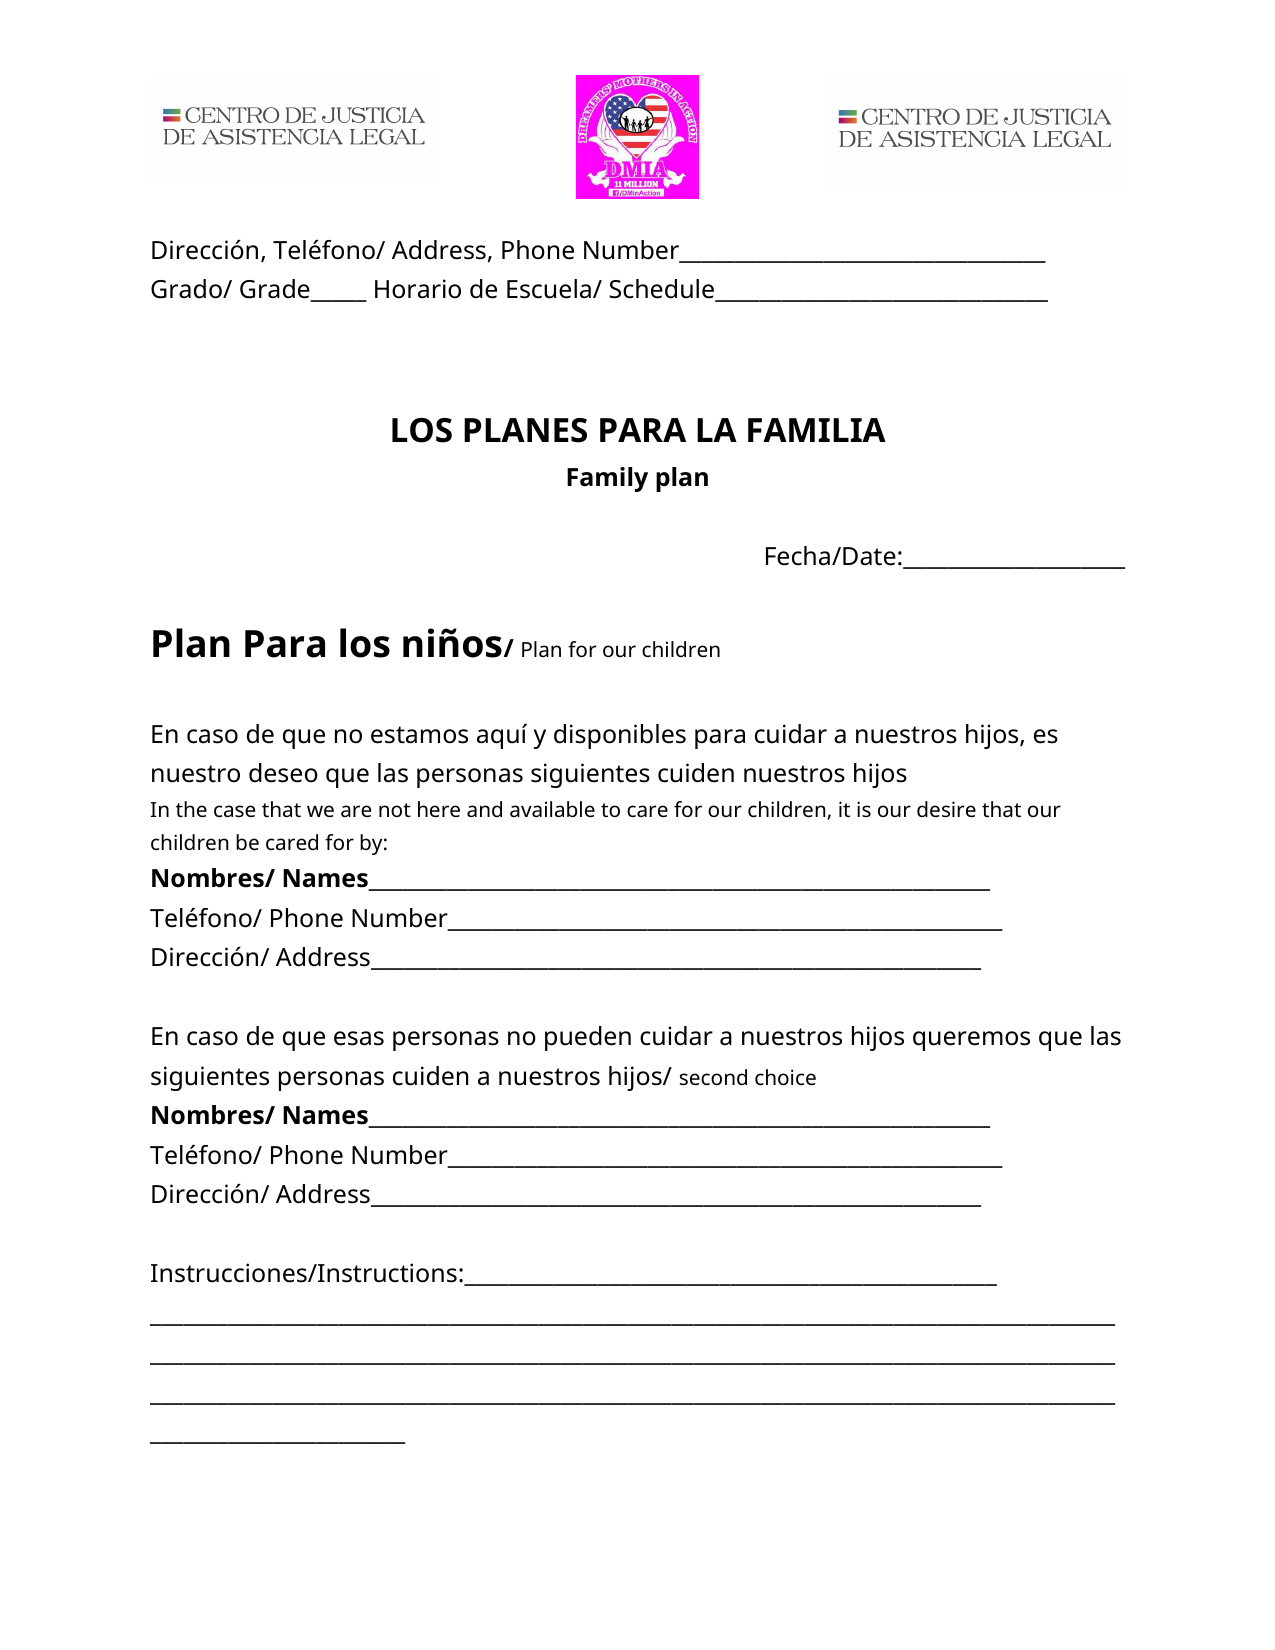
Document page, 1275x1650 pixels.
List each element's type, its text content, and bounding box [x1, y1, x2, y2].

text Nombres/ Names________________________________________________________ [150, 861, 1125, 895]
text Fecha/Date:____________________ [150, 539, 1125, 573]
text Teléfono/ Phone Number__________________________________________________ [150, 1137, 1125, 1171]
text In the case that we are not here and available to care for our children, it is our desire that our children be cared for by: [150, 795, 1125, 857]
text Nombres/ Names________________________________________________________ [150, 1098, 1125, 1132]
text En caso de que no estamos aquí y disponibles para cuidar a nuestros hijos, es nuestro deseo que las personas siguientes cuiden nuestros hijos [150, 716, 1125, 790]
picture [824, 75, 1125, 189]
text Family plan [150, 460, 1125, 494]
text Teléfono/ Phone Number__________________________________________________ [150, 901, 1125, 934]
text Dirección/ Address_______________________________________________________ [150, 1177, 1125, 1211]
text Grado/ Grade_____ Horario de Escuela/ Schedule______________________________ [150, 272, 1125, 306]
text Dirección, Teléfono/ Address, Phone Number_________________________________ [150, 232, 1125, 267]
text Dirección/ Address_______________________________________________________ [150, 940, 1125, 974]
text En caso de que esas personas no pueden cuidar a nuestros hijos queremos que las siguientes personas cuiden a nuestros hijos/ second choice [150, 1019, 1125, 1092]
picture [150, 75, 439, 185]
text Plan Para los niños/ Plan for our children [150, 618, 1125, 669]
text LOS PLANES PARA LA FAMILIA [150, 407, 1125, 452]
picture [575, 75, 700, 199]
